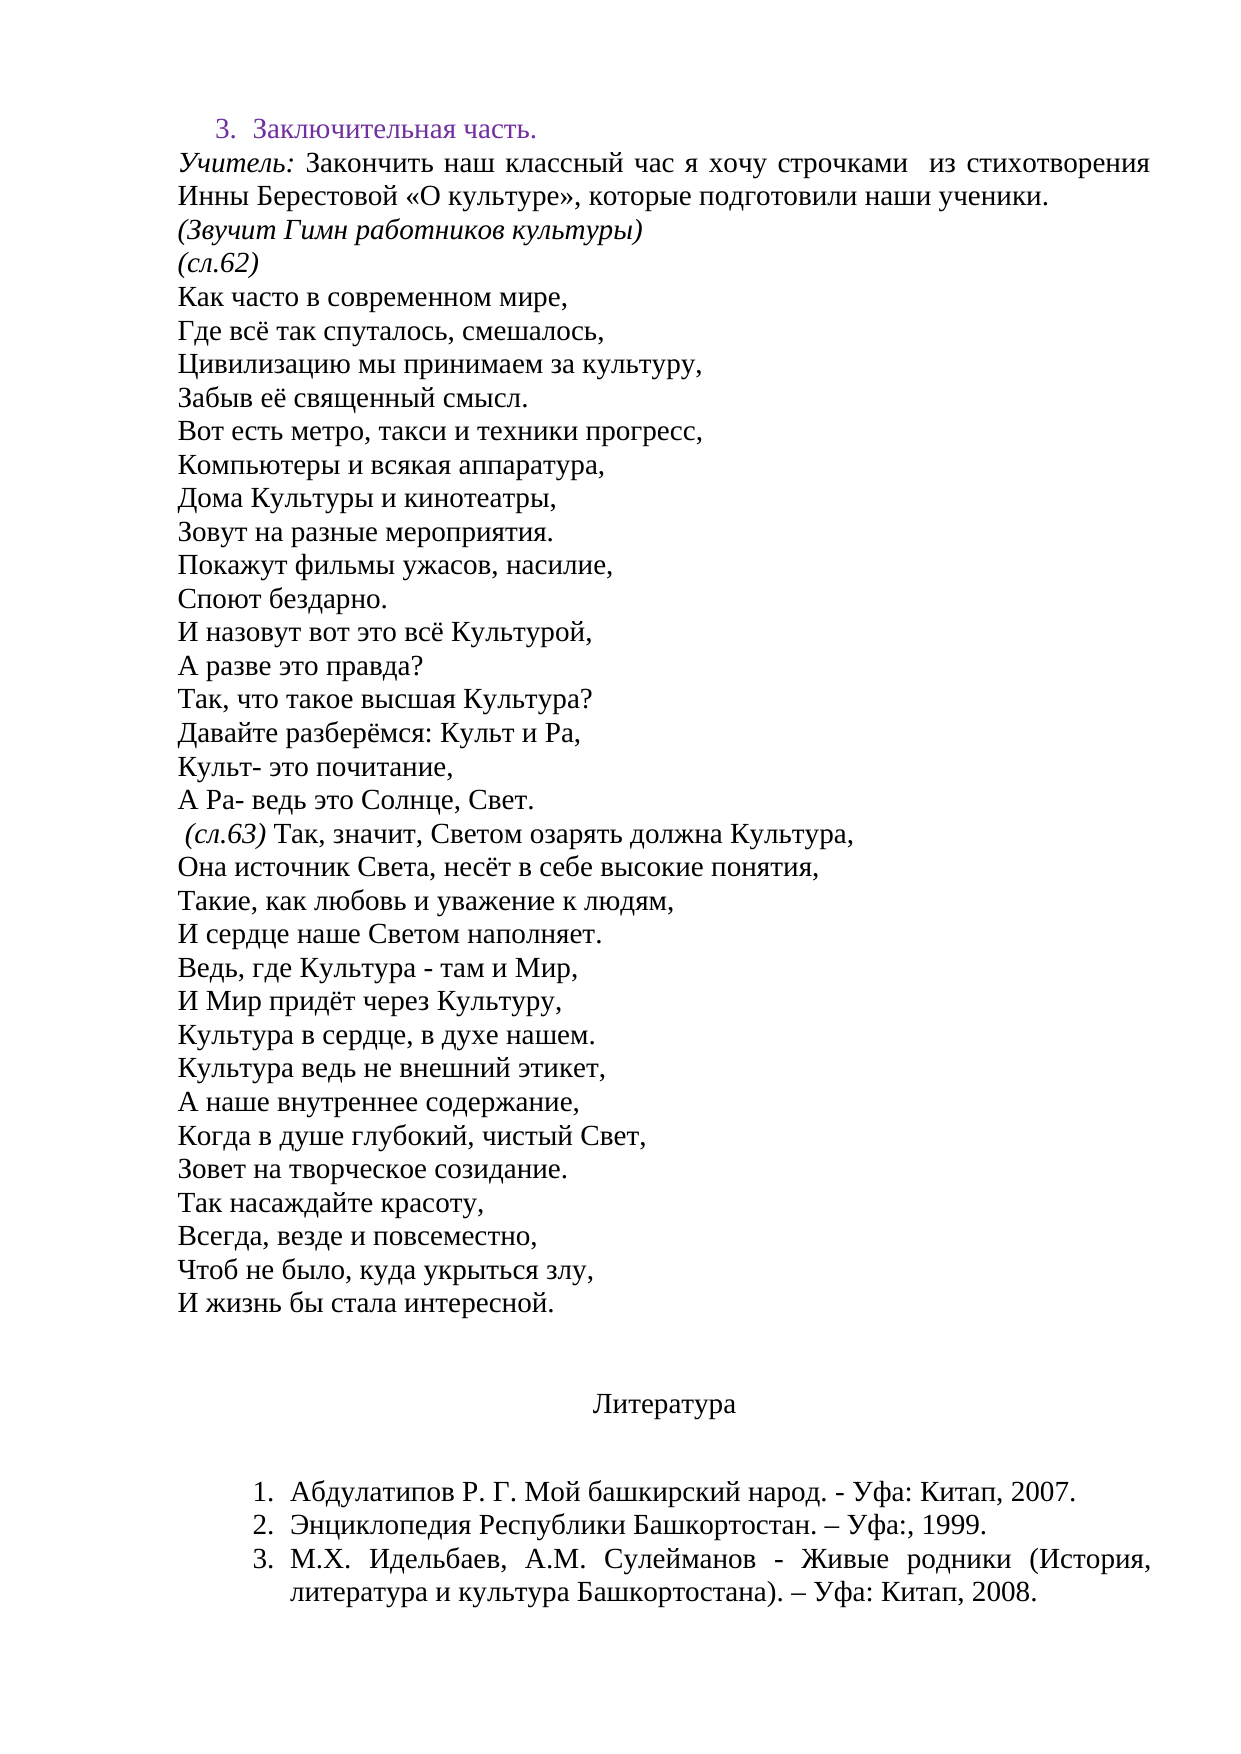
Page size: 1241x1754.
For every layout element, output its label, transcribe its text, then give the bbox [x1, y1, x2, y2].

list Энциклопедия Республики Башкортостан. – Уфа:, 1999. [252, 1507, 1152, 1541]
text (Звучит Гимн работников культуры) [177, 212, 1152, 246]
list М.Х. Идельбаев, А.М. Сулейманов - Живые родники (История, литература и культура Башкортостана). – Уфа: Китап, 2008. [252, 1541, 1152, 1608]
subtitle Литература [177, 1386, 1152, 1419]
text Учитель: Закончить наш классный час я хочу строчками из стихотворения Инны Берестовой «О культуре», которые подготовили наши ученики. [177, 145, 1152, 212]
list Заключительная часть. [215, 111, 1152, 145]
text Как часто в современном мире, Где всё так спуталось, смешалось, Цивилизацию мы принимаем за культуру, Забыв её священный смысл. Вот есть метро, такси и техники прогресс, Компьютеры и всякая аппаратура, Дома Культуры и кинотеатры, Зовут на разные мероприятия. Покажут фильмы ужасов, насилие, Споют бездарно. И назовут вот это всё Культурой, А разве это правда? Так, что такое высшая Культура? Давайте разберёмся: Культ и Ра, Культ- это почитание, А Ра- ведь это Солнце, Свет. (сл.63) Так, значит, Светом озарять должна Культура, Она источник Света, несёт в себе высокие понятия, Такие, как любовь и уважение к людям, И сердце наше Светом наполняет. Ведь, где Культура - там и Мир, И Мир придёт через Культуру, Культура в сердце, в духе нашем. Культура ведь не внешний этикет, А наше внутреннее содержание, Когда в душе глубокий, чистый Свет, Зовет на творческое созидание. Так насаждайте красоту, Всегда, везде и повсеместно, Чтоб не было, куда укрыться злу, И жизнь бы стала интересной. [177, 279, 1152, 1319]
text (сл.62) [177, 246, 1152, 279]
list Абдулатипов Р. Г. Мой башкирский народ. - Уфа: Китап, 2007. [252, 1474, 1152, 1507]
